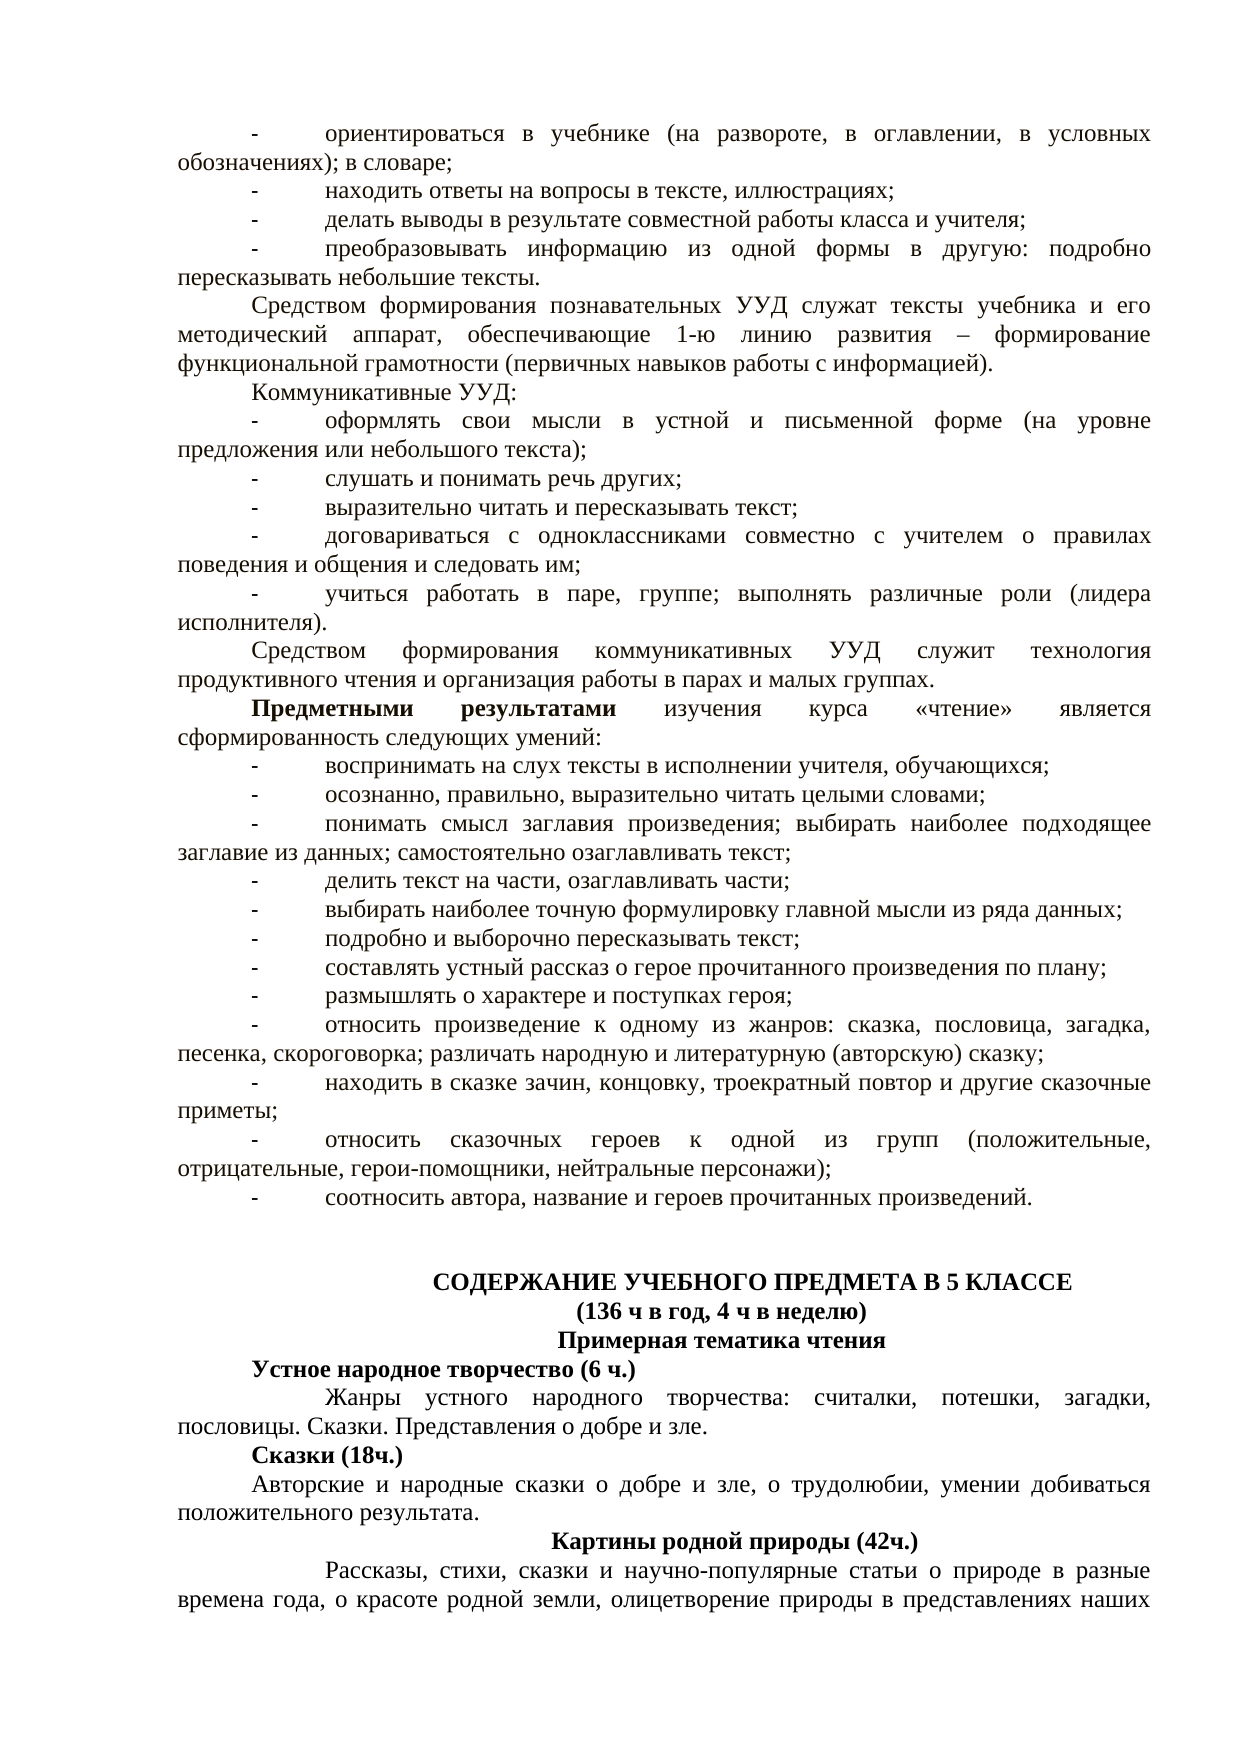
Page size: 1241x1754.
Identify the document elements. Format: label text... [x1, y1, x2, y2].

text Предметными результатами изучения курса «чтение» является сформированность следующих умений: [177, 693, 1152, 751]
text (136 ч в год, 4 ч в неделю) [177, 1296, 1152, 1325]
list находить ответы на вопросы в тексте, иллюстрациях; [177, 176, 1152, 204]
text Средством формирования коммуникативных УУД служит технология продуктивного чтения и организация работы в парах и малых группах. [177, 636, 1152, 693]
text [177, 1555, 1152, 1612]
list относить сказочных героев к одной из групп (положительные, отрицательные, герои-помощники, нейтральные персонажи); [177, 1124, 1152, 1182]
text Примерная тематика чтения [177, 1325, 1152, 1354]
text Авторские и народные сказки о добре и зле, о трудолюбии, умении добиваться положительного результата. [177, 1469, 1152, 1526]
text Устное народное творчество (6 ч.) [177, 1354, 1152, 1382]
text Картины родной природы (42ч.) [177, 1526, 1152, 1555]
list находить в сказке зачин, концовку, троекратный повтор и другие сказочные приметы; [177, 1067, 1152, 1124]
list составлять устный рассказ о герое прочитанного произведения по плану; [177, 952, 1152, 981]
list подробно и выборочно пересказывать текст; [177, 923, 1152, 952]
list слушать и понимать речь других; [177, 463, 1152, 492]
text Сказки (18ч.) [177, 1440, 1152, 1469]
list делать выводы в результате совместной работы класса и учителя; [177, 204, 1152, 233]
list делить текст на части, озаглавливать части; [177, 866, 1152, 894]
list преобразовывать информацию из одной формы в другую: подробно пересказывать небольшие тексты. [177, 233, 1152, 291]
list учиться работать в паре, группе; выполнять различные роли (лидера исполнителя). [177, 578, 1152, 636]
list соотносить автора, название и героев прочитанных произведений. [177, 1182, 1152, 1211]
list размышлять о характере и поступках героя; [177, 981, 1152, 1009]
list оформлять свои мысли в устной и письменной форме (на уровне предложения или небольшого текста); [177, 406, 1152, 463]
text СОДЕРЖАНИЕ УЧЕБНОГО ПРЕДМЕТА В 5 КЛАССЕ [177, 1267, 1152, 1296]
text Жанры устного народного творчества: считалки, потешки, загадки, пословицы. Сказки. Представления о добре и зле. [177, 1382, 1152, 1440]
list ориентироваться в учебнике (на развороте, в оглавлении, в условных обозначениях); в словаре; [177, 118, 1152, 176]
list воспринимать на слух тексты в исполнении учителя, обучающихся; [177, 751, 1152, 779]
list выразительно читать и пересказывать текст; [177, 492, 1152, 521]
list выбирать наиболее точную формулировку главной мысли из ряда данных; [177, 894, 1152, 923]
list относить произведение к одному из жанров: сказка, пословица, загадка, песенка, скороговорка; различать народную и литературную (авторскую) сказку; [177, 1009, 1152, 1067]
text Средством формирования познавательных УУД служат тексты учебника и его методический аппарат, обеспечивающие 1-ю линию развития – формирование функциональной грамотности (первичных навыков работы с информацией). [177, 291, 1152, 377]
list осознанно, правильно, выразительно читать целыми словами; [177, 779, 1152, 808]
list договариваться с одноклассниками совместно с учителем о правилах поведения и общения и следовать им; [177, 521, 1152, 578]
list понимать смысл заглавия произведения; выбирать наиболее подходящее заглавие из данных; самостоятельно озаглавливать текст; [177, 808, 1152, 866]
text Коммуникативные УУД: [177, 377, 1152, 406]
